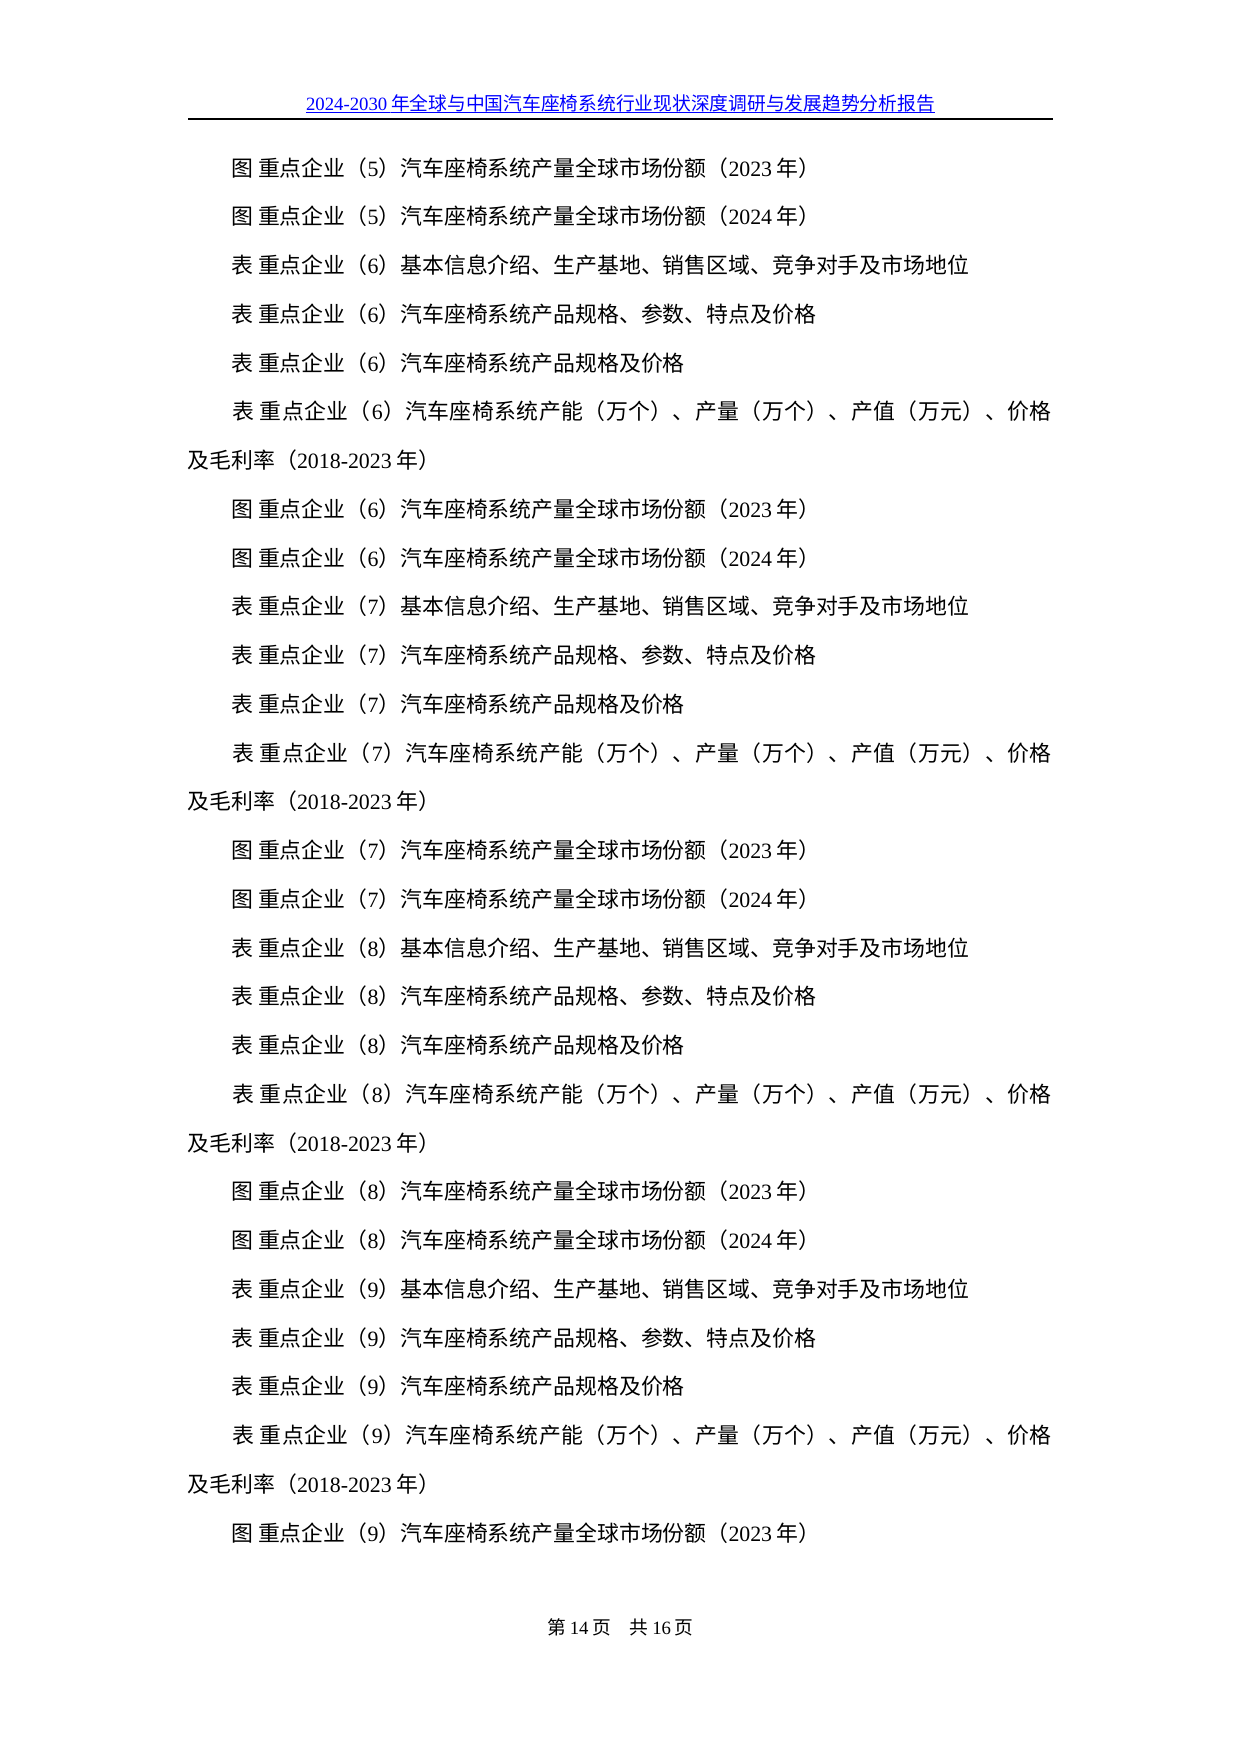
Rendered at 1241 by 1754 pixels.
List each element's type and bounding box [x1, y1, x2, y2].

text [187, 150, 1053, 1548]
